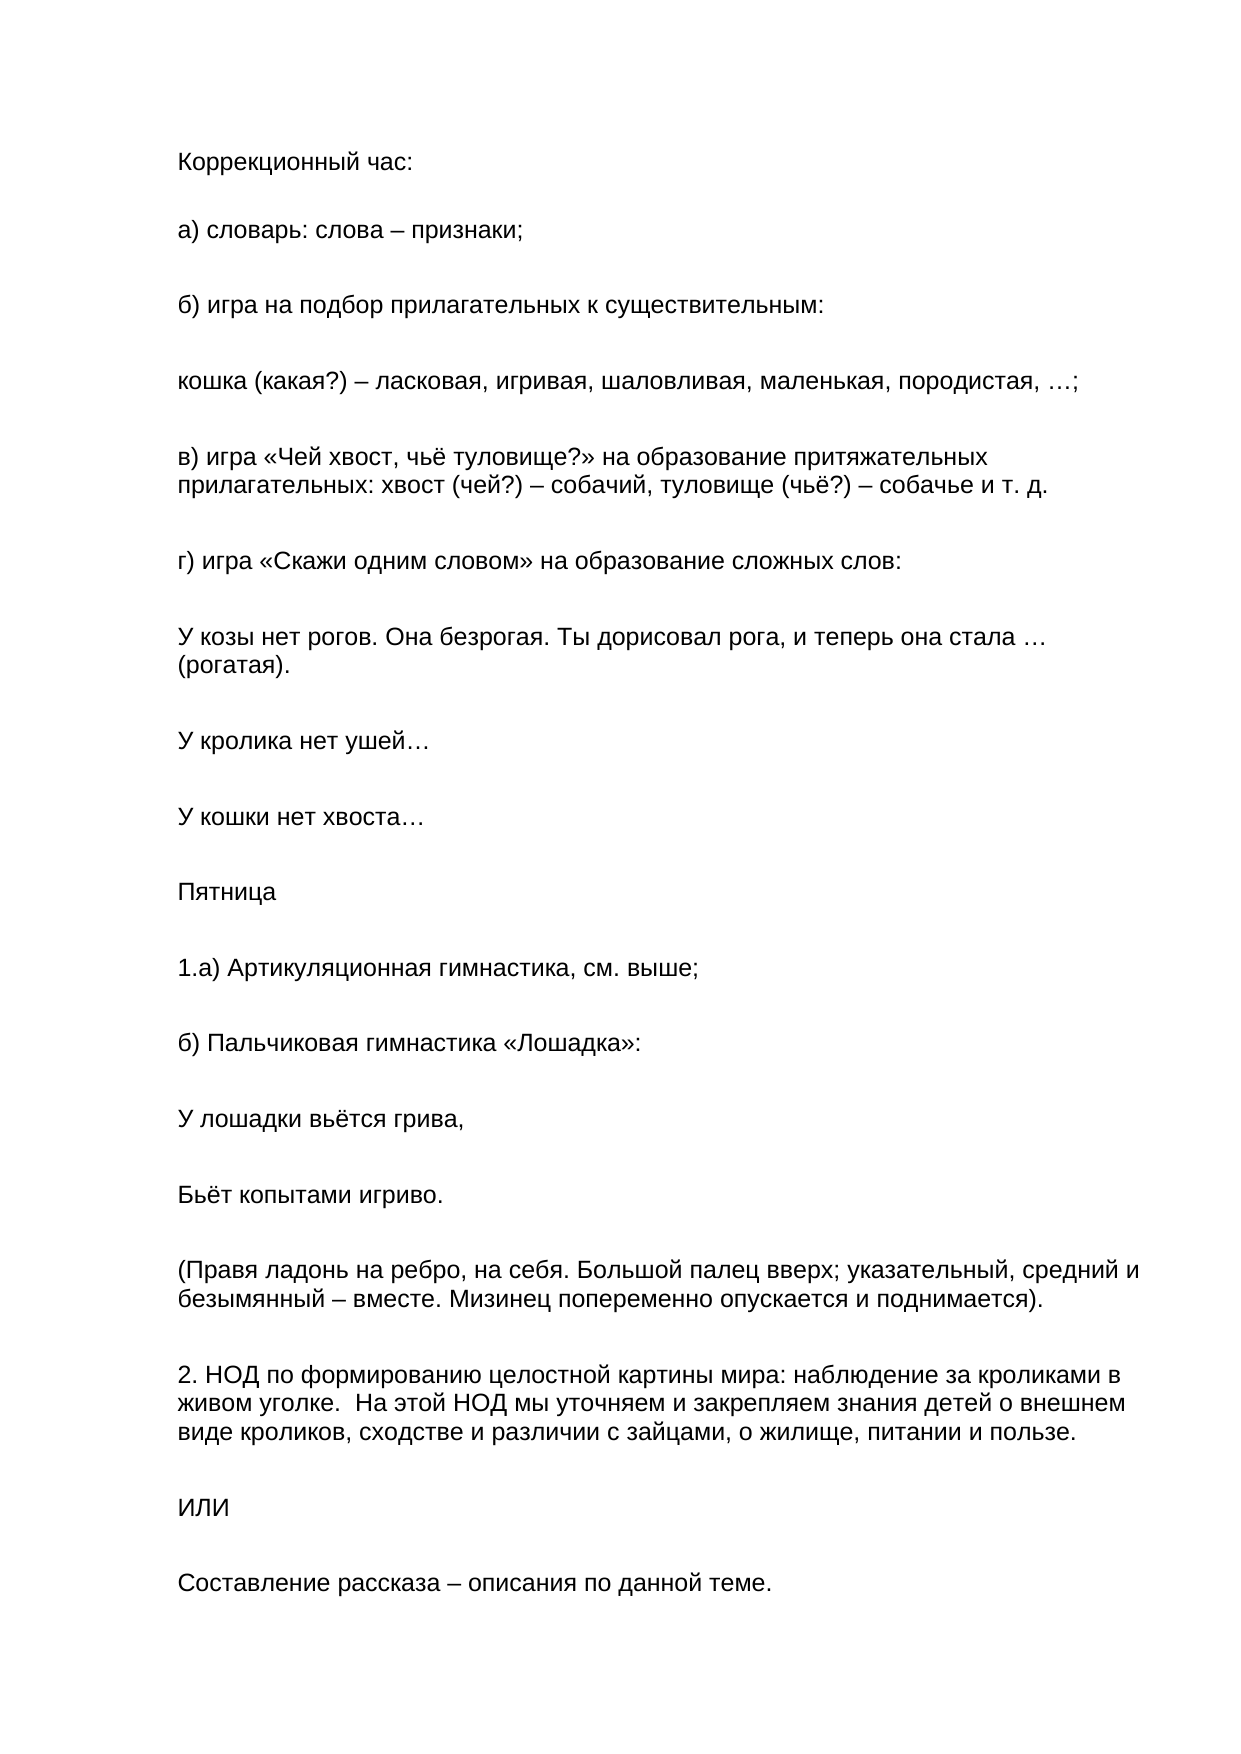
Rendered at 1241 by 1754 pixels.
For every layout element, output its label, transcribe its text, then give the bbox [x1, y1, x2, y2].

text 1.а) Артикуляционная гимнастика, см. выше; [177, 953, 1152, 982]
text а) словарь: слова – признаки; [177, 215, 1152, 243]
text У козы нет рогов. Она безрогая. Ты дорисовал рога, и теперь она стала … (рогатая). [177, 622, 1152, 679]
text ИЛИ [177, 1493, 1152, 1522]
text У лошадки вьётся грива, [177, 1104, 1152, 1133]
text У кошки нет хвоста… [177, 802, 1152, 830]
text кошка (какая?) – ласковая, игривая, шаловливая, маленькая, породистая, …; [177, 366, 1152, 395]
text Составление рассказа – описания по данной теме. [177, 1568, 1152, 1597]
text б) Пальчиковая гимнастика «Лошадка»: [177, 1028, 1152, 1057]
text 2. НОД по формированию целостной картины мира: наблюдение за кроликами в живом уголке. На этой НОД мы уточняем и закрепляем знания детей о внешнем виде кроликов, сходстве и различии с зайцами, о жилище, питании и пользе. [177, 1360, 1152, 1446]
text в) игра «Чей хвост, чьё туловище?» на образование притяжательных прилагательных: хвост (чей?) – собачий, туловище (чьё?) – собачье и т. д. [177, 442, 1152, 499]
text б) игра на подбор прилагательных к существительным: [177, 290, 1152, 319]
text Бьёт копытами игриво. [177, 1180, 1152, 1208]
text Пятница [177, 877, 1152, 906]
text У кролика нет ушей… [177, 726, 1152, 755]
text Коррекционный час: [177, 118, 1152, 176]
text (Правя ладонь на ребро, на себя. Большой палец вверх; указательный, средний и безымянный – вместе. Мизинец попеременно опускается и поднимается). [177, 1255, 1152, 1313]
text г) игра «Скажи одним словом» на образование сложных слов: [177, 546, 1152, 575]
